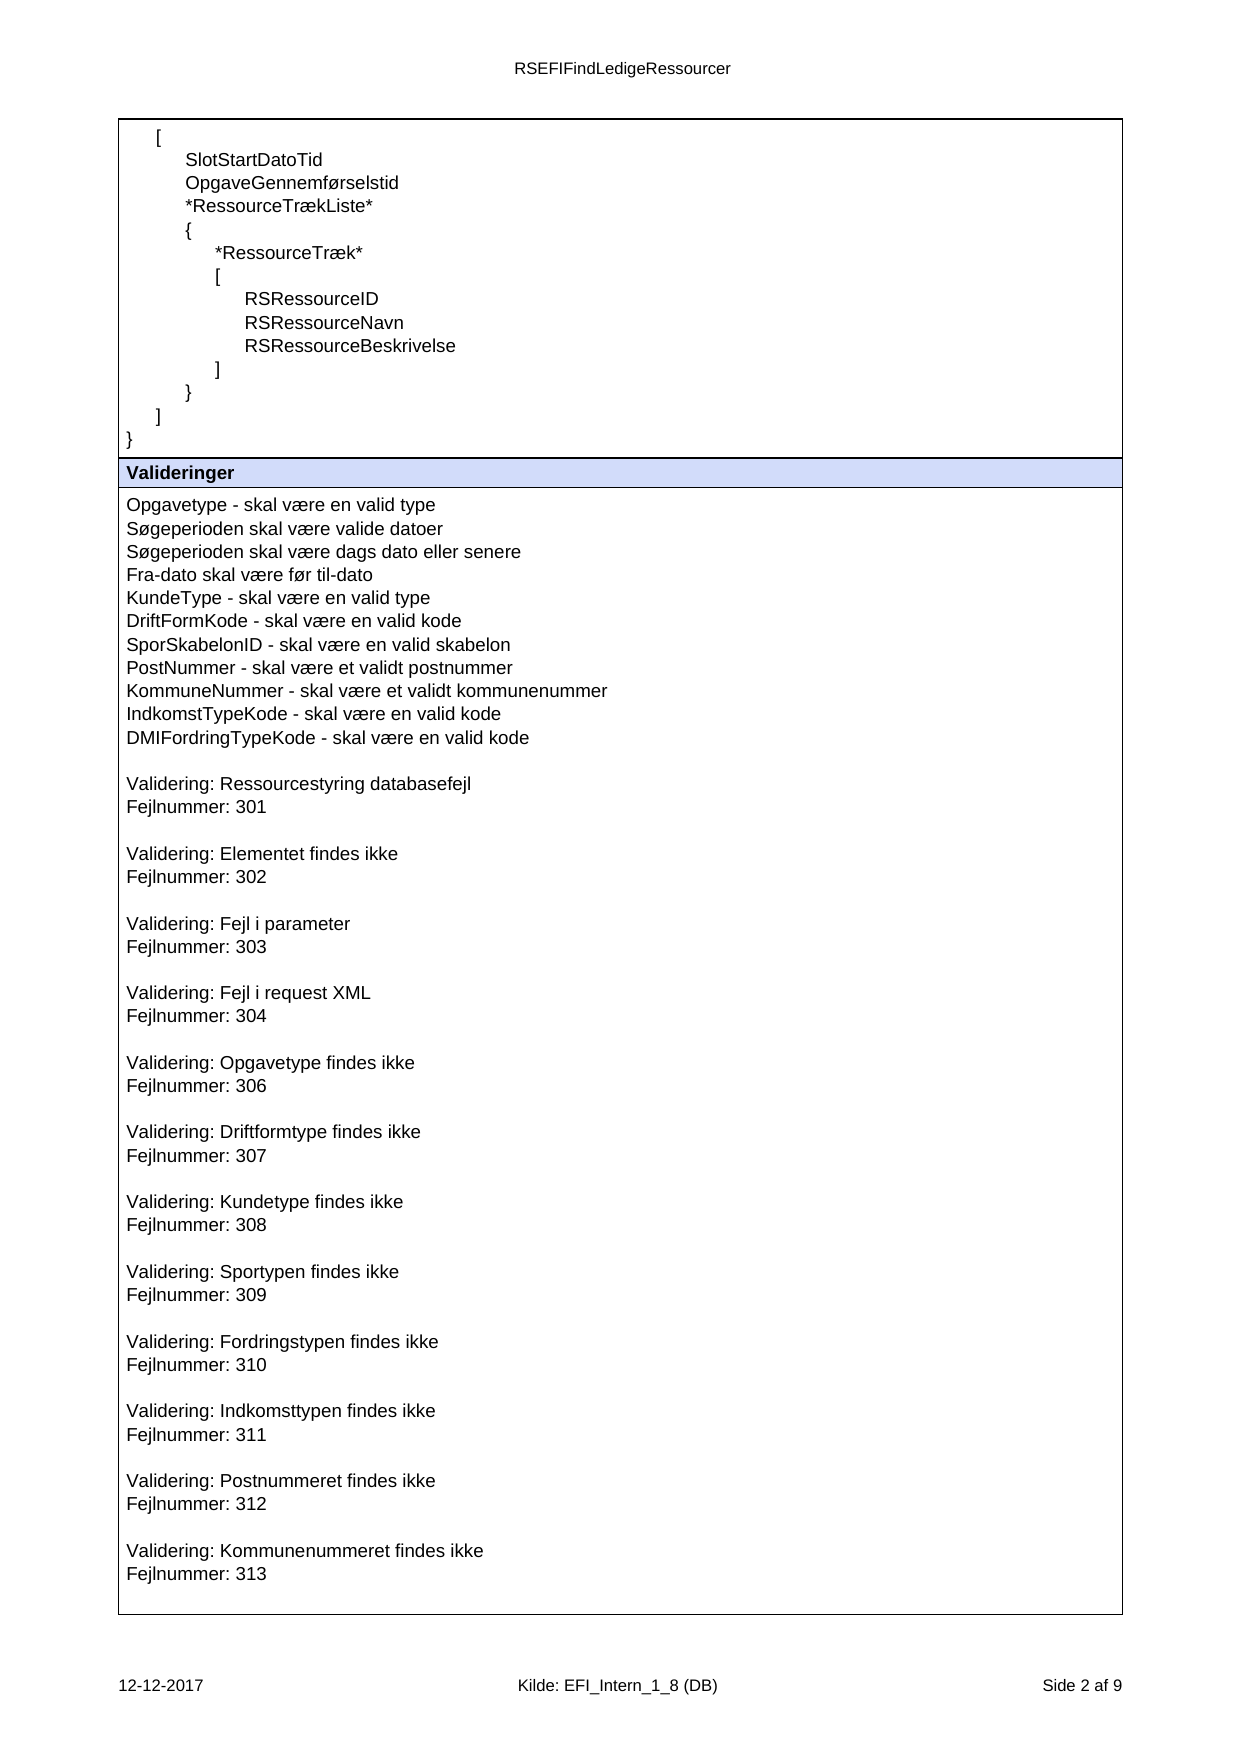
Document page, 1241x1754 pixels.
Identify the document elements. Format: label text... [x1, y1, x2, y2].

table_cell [119, 488, 1122, 1613]
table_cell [119, 120, 1122, 457]
table_cell Valideringer [119, 459, 1122, 487]
